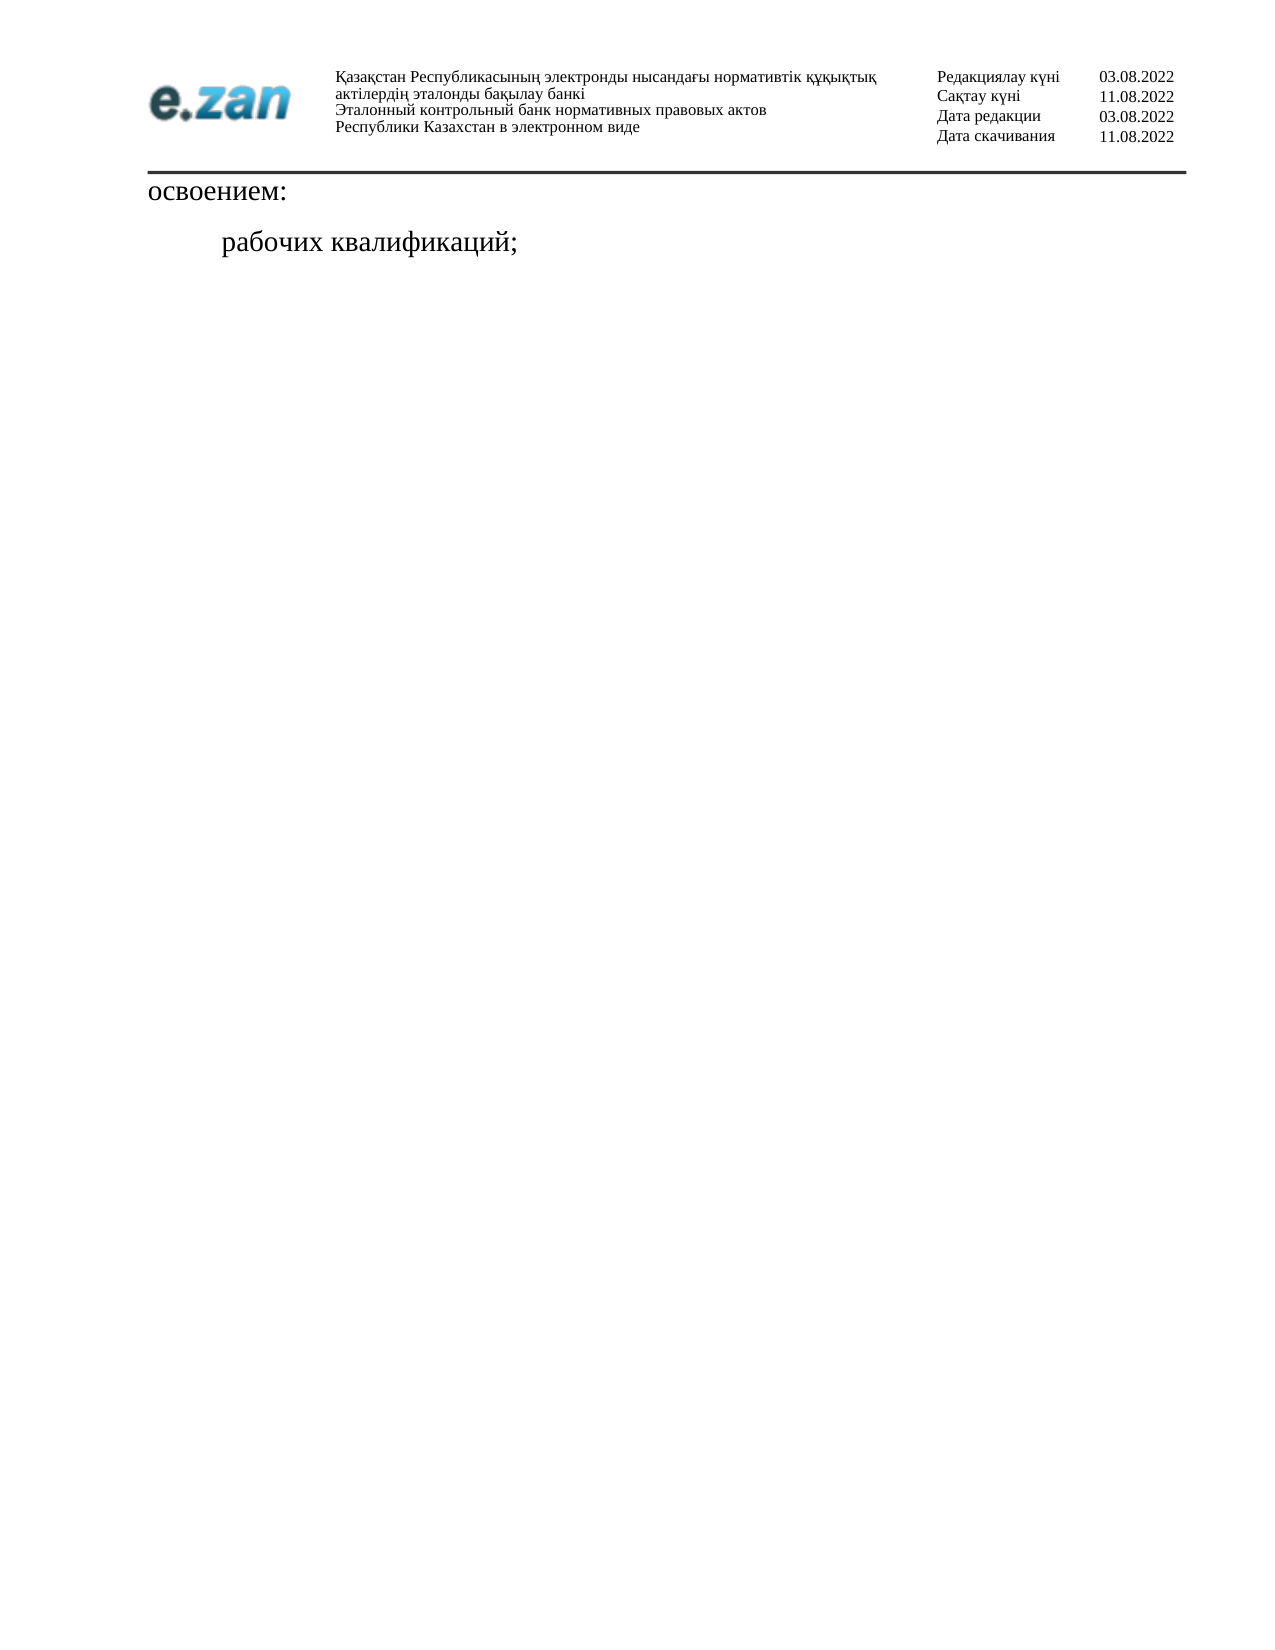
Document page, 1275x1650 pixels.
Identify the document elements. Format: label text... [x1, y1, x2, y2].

picture [147, 82, 292, 125]
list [148, 173, 1133, 206]
text рабочих квалификаций; [221, 224, 1198, 257]
